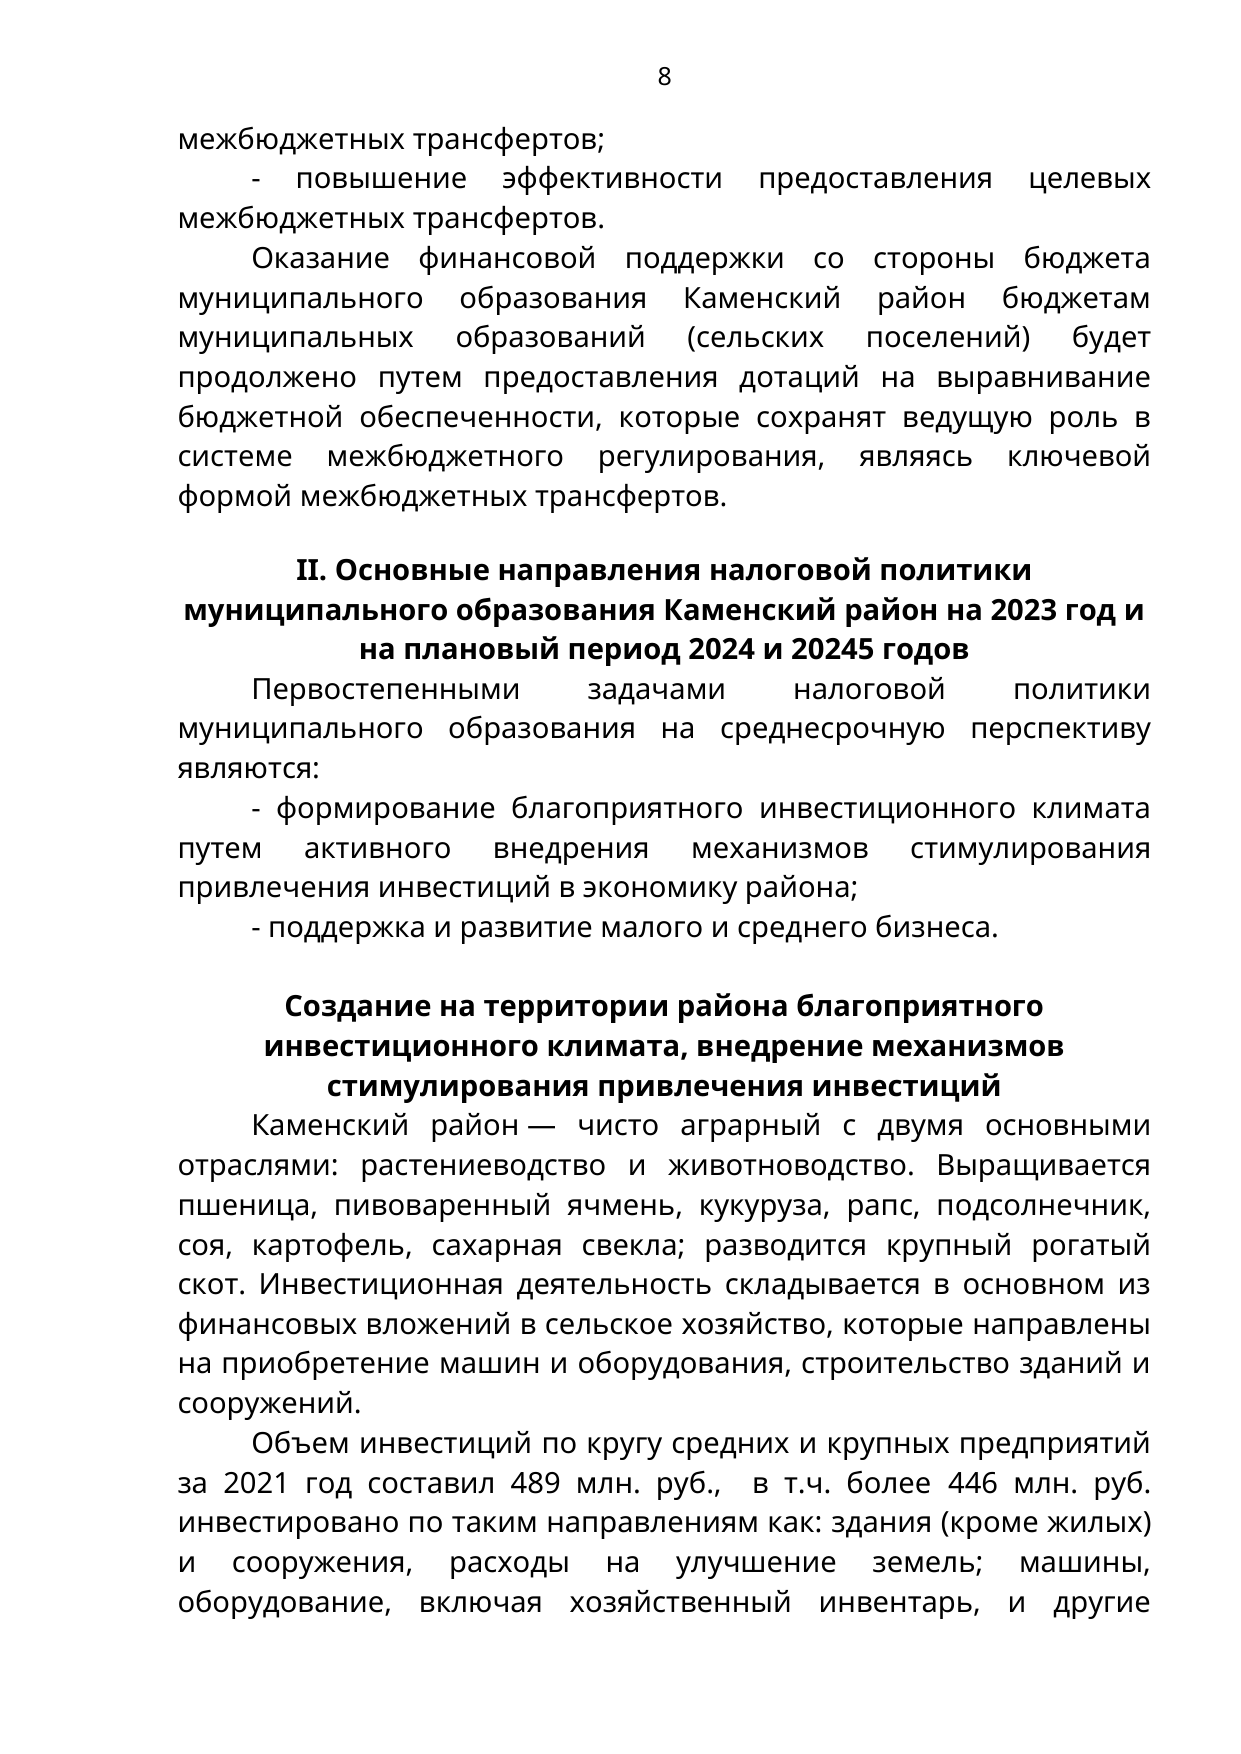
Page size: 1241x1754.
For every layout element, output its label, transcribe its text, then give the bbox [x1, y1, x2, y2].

text - повышение эффективности предоставления целевых межбюджетных трансфертов. [177, 158, 1152, 237]
text - формирование благоприятного инвестиционного климата путем активного внедрения механизмов стимулирования привлечения инвестиций в экономику района; [177, 787, 1152, 906]
text Первостепенными задачами налоговой политики муниципального образования на среднесрочную перспективу являются: [177, 668, 1152, 787]
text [177, 1422, 1152, 1621]
text Каменский район — чисто аграрный с двумя основными отраслями: растениеводство и животноводство. Выращивается пшеница, пивоваренный ячмень, кукуруза, рапс, подсолнечник, соя, картофель, сахарная свекла; разводится крупный рогатый скот. Инвестиционная деятельность складывается в основном из финансовых вложений в сельское хозяйство, которые направлены на приобретение машин и оборудования, строительство зданий и сооружений. [177, 1105, 1152, 1422]
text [177, 118, 1152, 158]
text Оказание финансовой поддержки со стороны бюджета муниципального образования Каменский район бюджетам муниципальных образований (сельских поселений) будет продолжено путем предоставления дотаций на выравнивание бюджетной обеспеченности, которые сохранят ведущую роль в системе межбюджетного регулирования, являясь ключевой формой межбюджетных трансфертов. [177, 237, 1152, 515]
text Создание на территории района благоприятного инвестиционного климата, внедрение механизмов стимулирования привлечения инвестиций [177, 986, 1152, 1105]
text II. Основные направления налоговой политики муниципального образования Каменский район на 2023 год и на плановый период 2024 и 20245 годов [177, 549, 1152, 668]
text - поддержка и развитие малого и среднего бизнеса. [177, 906, 1152, 946]
